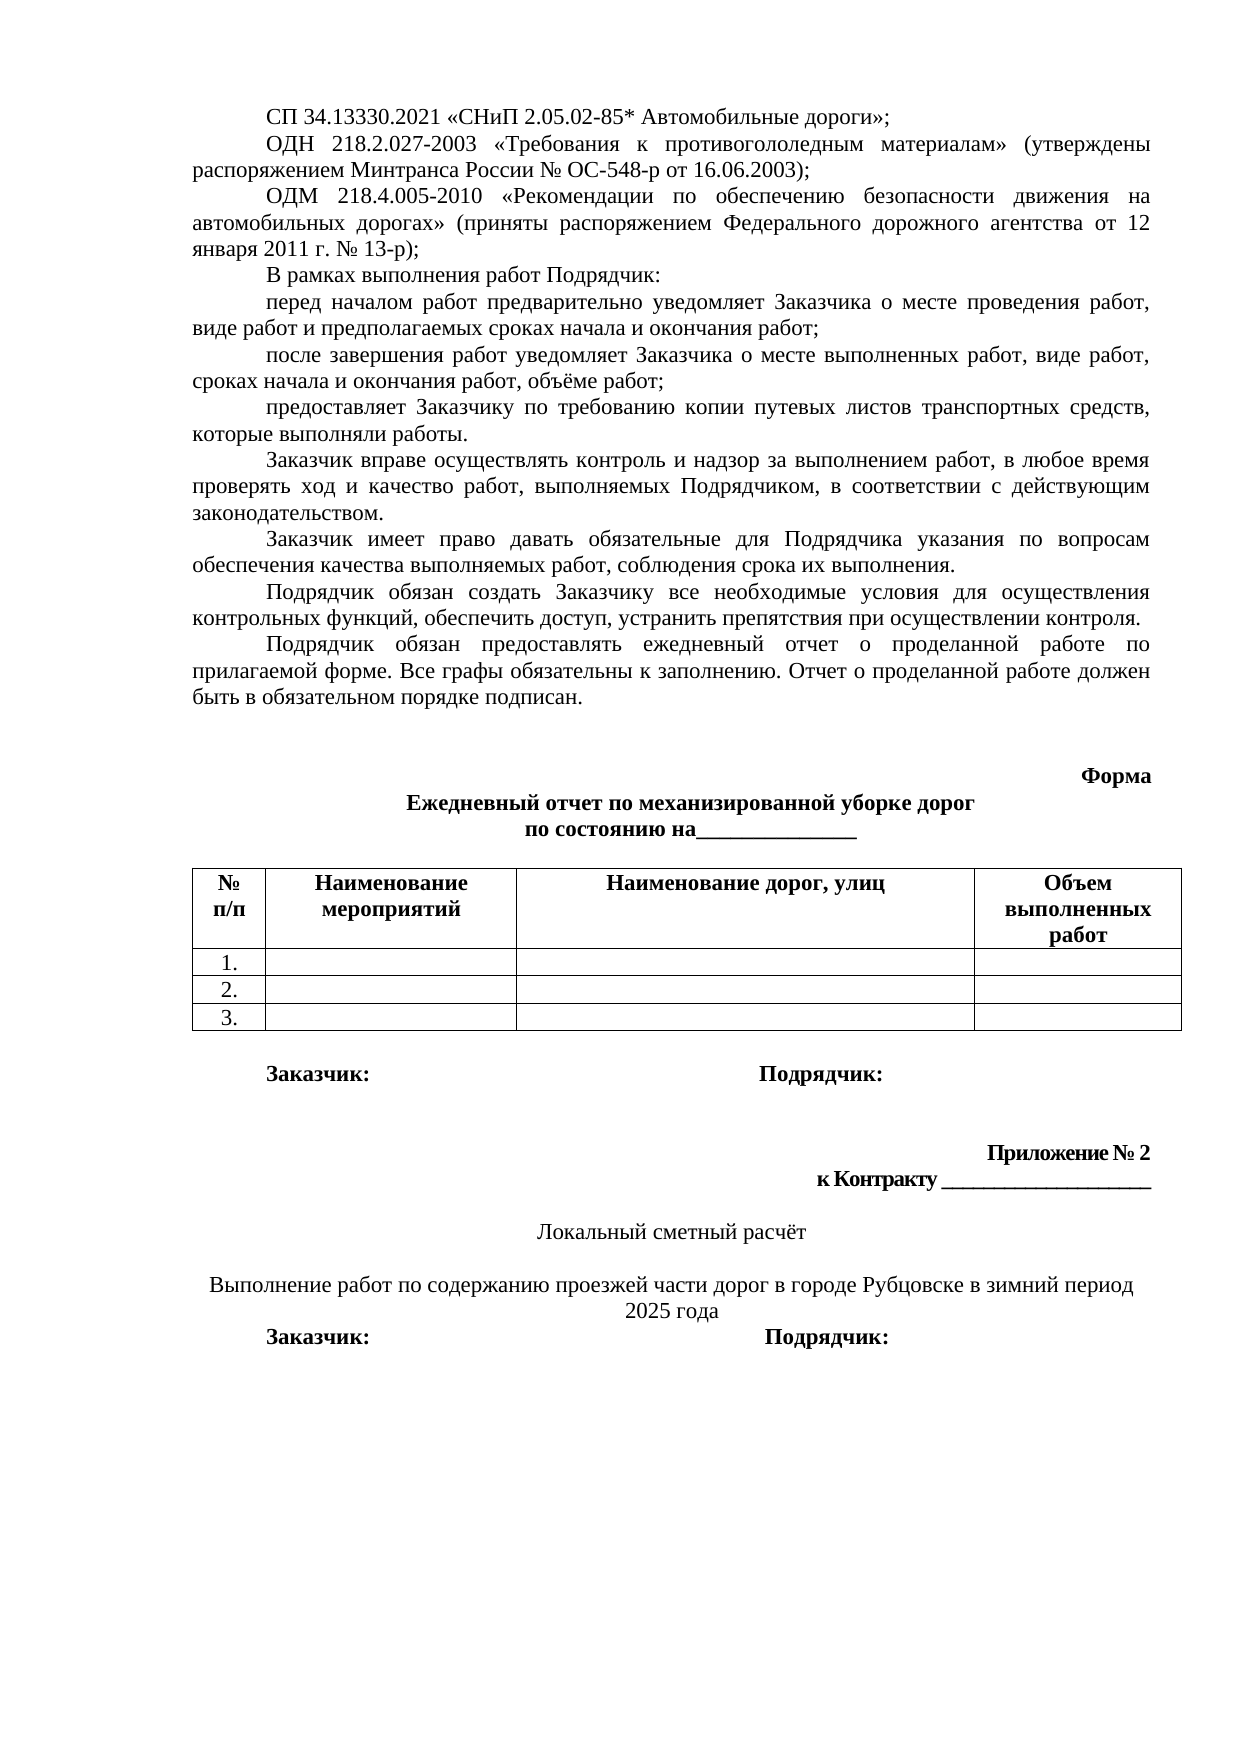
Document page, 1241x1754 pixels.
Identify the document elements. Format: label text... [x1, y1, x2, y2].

table_header Наименование дорог, улиц [517, 869, 974, 948]
text Заказчик: Подрядчик: [192, 1323, 1152, 1350]
table_cell 3. [193, 1004, 265, 1030]
text Локальный сметный расчёт [192, 1218, 1152, 1244]
table_cell [266, 949, 516, 975]
table_cell [975, 976, 1181, 1003]
text перед началом работ предварительно уведомляет Заказчика о месте проведения работ, виде работ и предполагаемых сроках начала и окончания работ; [192, 288, 1152, 341]
table_header Наименование мероприятий [266, 869, 516, 948]
text к Контракту ____________________ [192, 1165, 1152, 1192]
text В рамках выполнения работ Подрядчик: [192, 262, 1152, 288]
text Заказчик имеет право давать обязательные для Подрядчика указания по вопросам обеспечения качества выполняемых работ, соблюдения срока их выполнения. [192, 525, 1152, 578]
table_header № п/п [193, 869, 265, 948]
text после завершения работ уведомляет Заказчика о месте выполненных работ, виде работ, сроках начала и окончания работ, объёме работ; [192, 341, 1152, 393]
text Ежедневный отчет по механизированной уборке дорог [192, 789, 1152, 815]
text Подрядчик обязан создать Заказчику все необходимые условия для осуществления контрольных функций, обеспечить доступ, устранить препятствия при осуществлении контроля. [192, 578, 1152, 631]
table_cell [975, 1004, 1181, 1030]
text Приложение № 2 [192, 1139, 1152, 1165]
text ОДН 218.2.027-2003 «Требования к противогололедным материалам» (утверждены распоряжением Минтранса России № ОС-548-р от 16.06.2003); [192, 130, 1152, 182]
table_cell [266, 1004, 516, 1030]
text Выполнение работ по содержанию проезжей части дорог в городе Рубцовске в зимний период 2025 года [192, 1271, 1152, 1323]
table_cell [517, 976, 974, 1003]
text Форма [192, 762, 1152, 789]
text предоставляет Заказчику по требованию копии путевых листов транспортных средств, которые выполняли работы. [192, 393, 1152, 446]
text по состоянию на______________ [192, 815, 1152, 841]
text Подрядчик обязан предоставлять ежедневный отчет о проделанной работе по прилагаемой форме. Все графы обязательны к заполнению. Отчет о проделанной работе должен быть в обязательном порядке подписан. [192, 631, 1152, 709]
table_cell 1. [193, 949, 265, 975]
table_cell [517, 949, 974, 975]
text ОДМ 218.4.005-2010 «Рекомендации по обеспечению безопасности движения на автомобильных дорогах» (приняты распоряжением Федерального дорожного агентства от 12 января 2011 г. № 13-р); [192, 182, 1152, 262]
text Заказчик вправе осуществлять контроль и надзор за выполнением работ, в любое время проверять ход и качество работ, выполняемых Подрядчиком, в соответствии с действующим законодательством. [192, 446, 1152, 525]
table_cell [266, 976, 516, 1003]
text Заказчик: Подрядчик: [192, 1060, 1152, 1086]
table_cell 2. [193, 976, 265, 1003]
table_header Объем выполненных работ [975, 869, 1181, 948]
table_cell [517, 1004, 974, 1030]
table_cell [975, 949, 1181, 975]
text СП 34.13330.2021 «СНиП 2.05.02-85* Автомобильные дороги»; [192, 103, 1152, 130]
